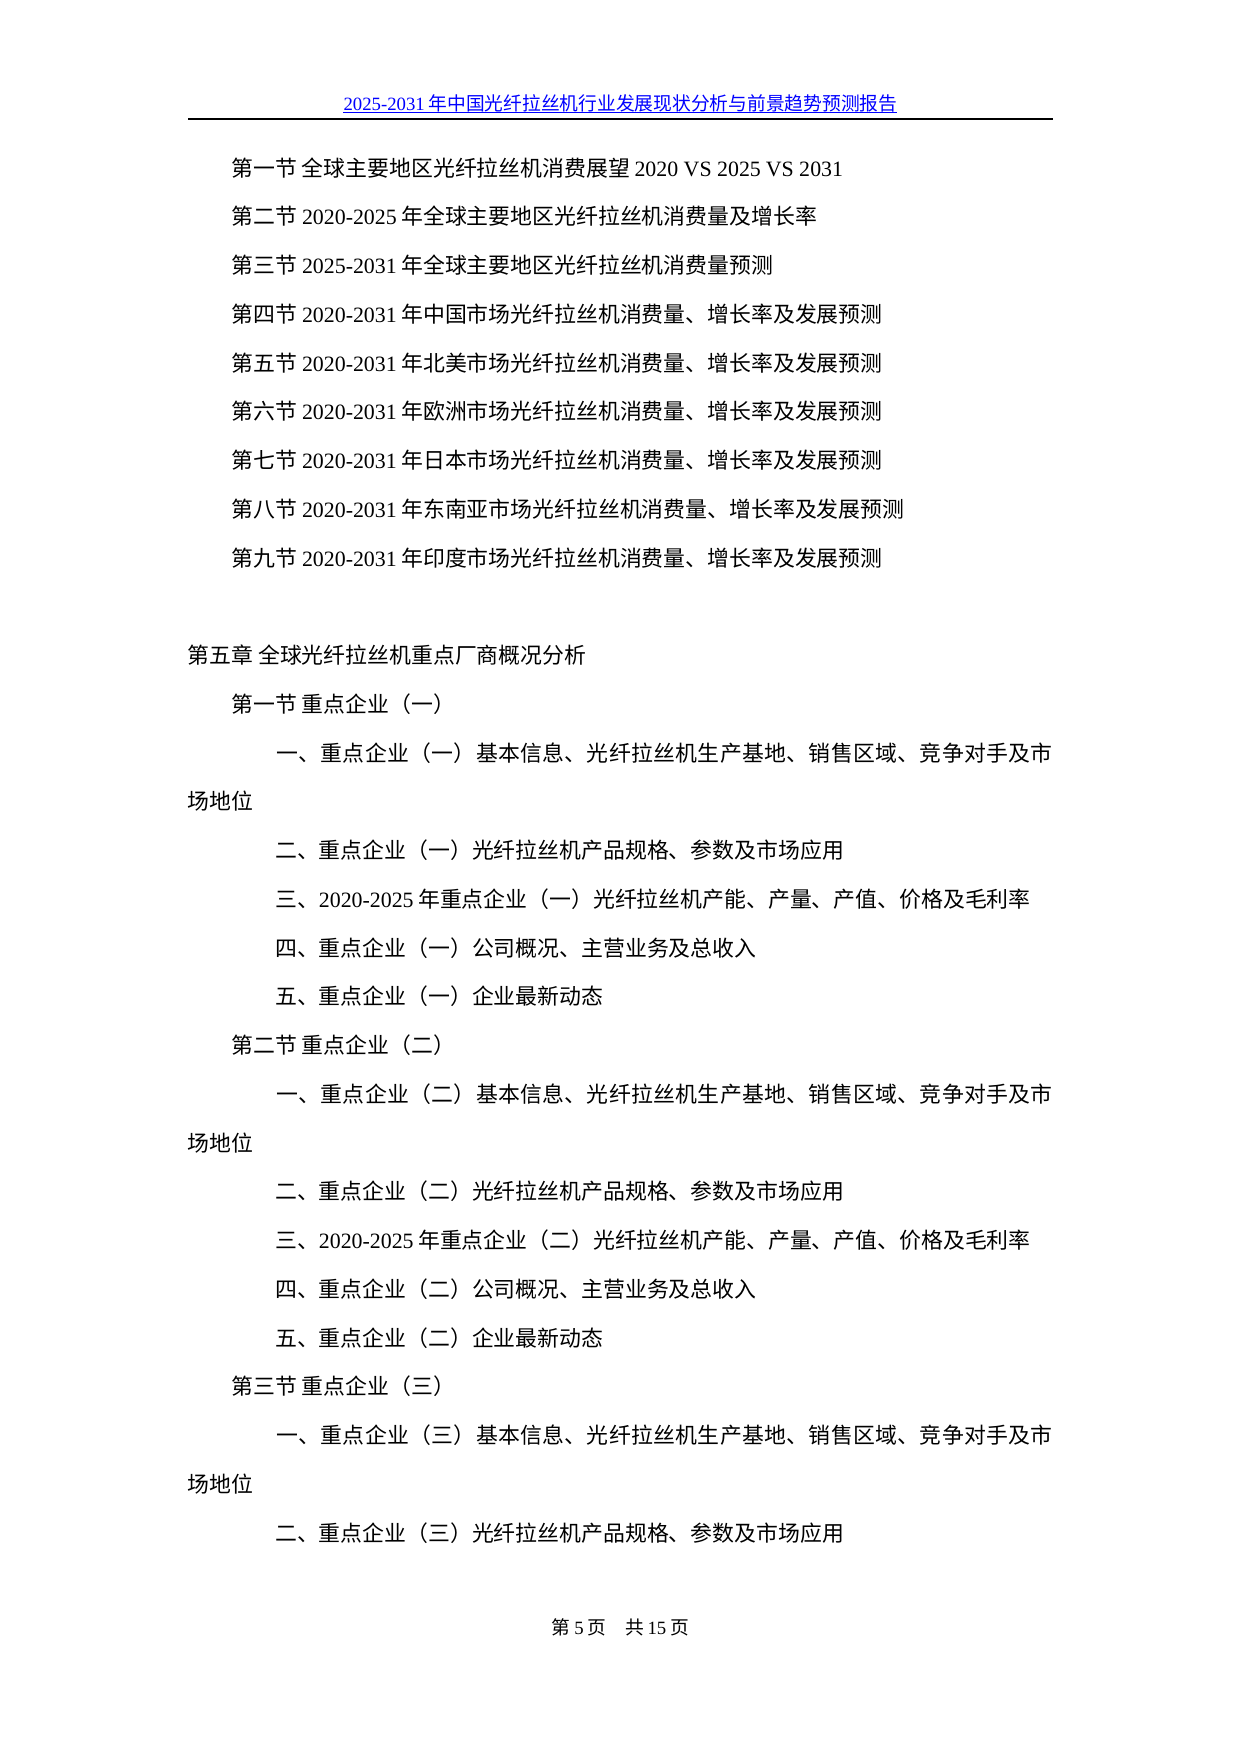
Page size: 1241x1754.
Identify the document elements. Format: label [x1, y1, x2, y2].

text [187, 150, 1053, 1548]
